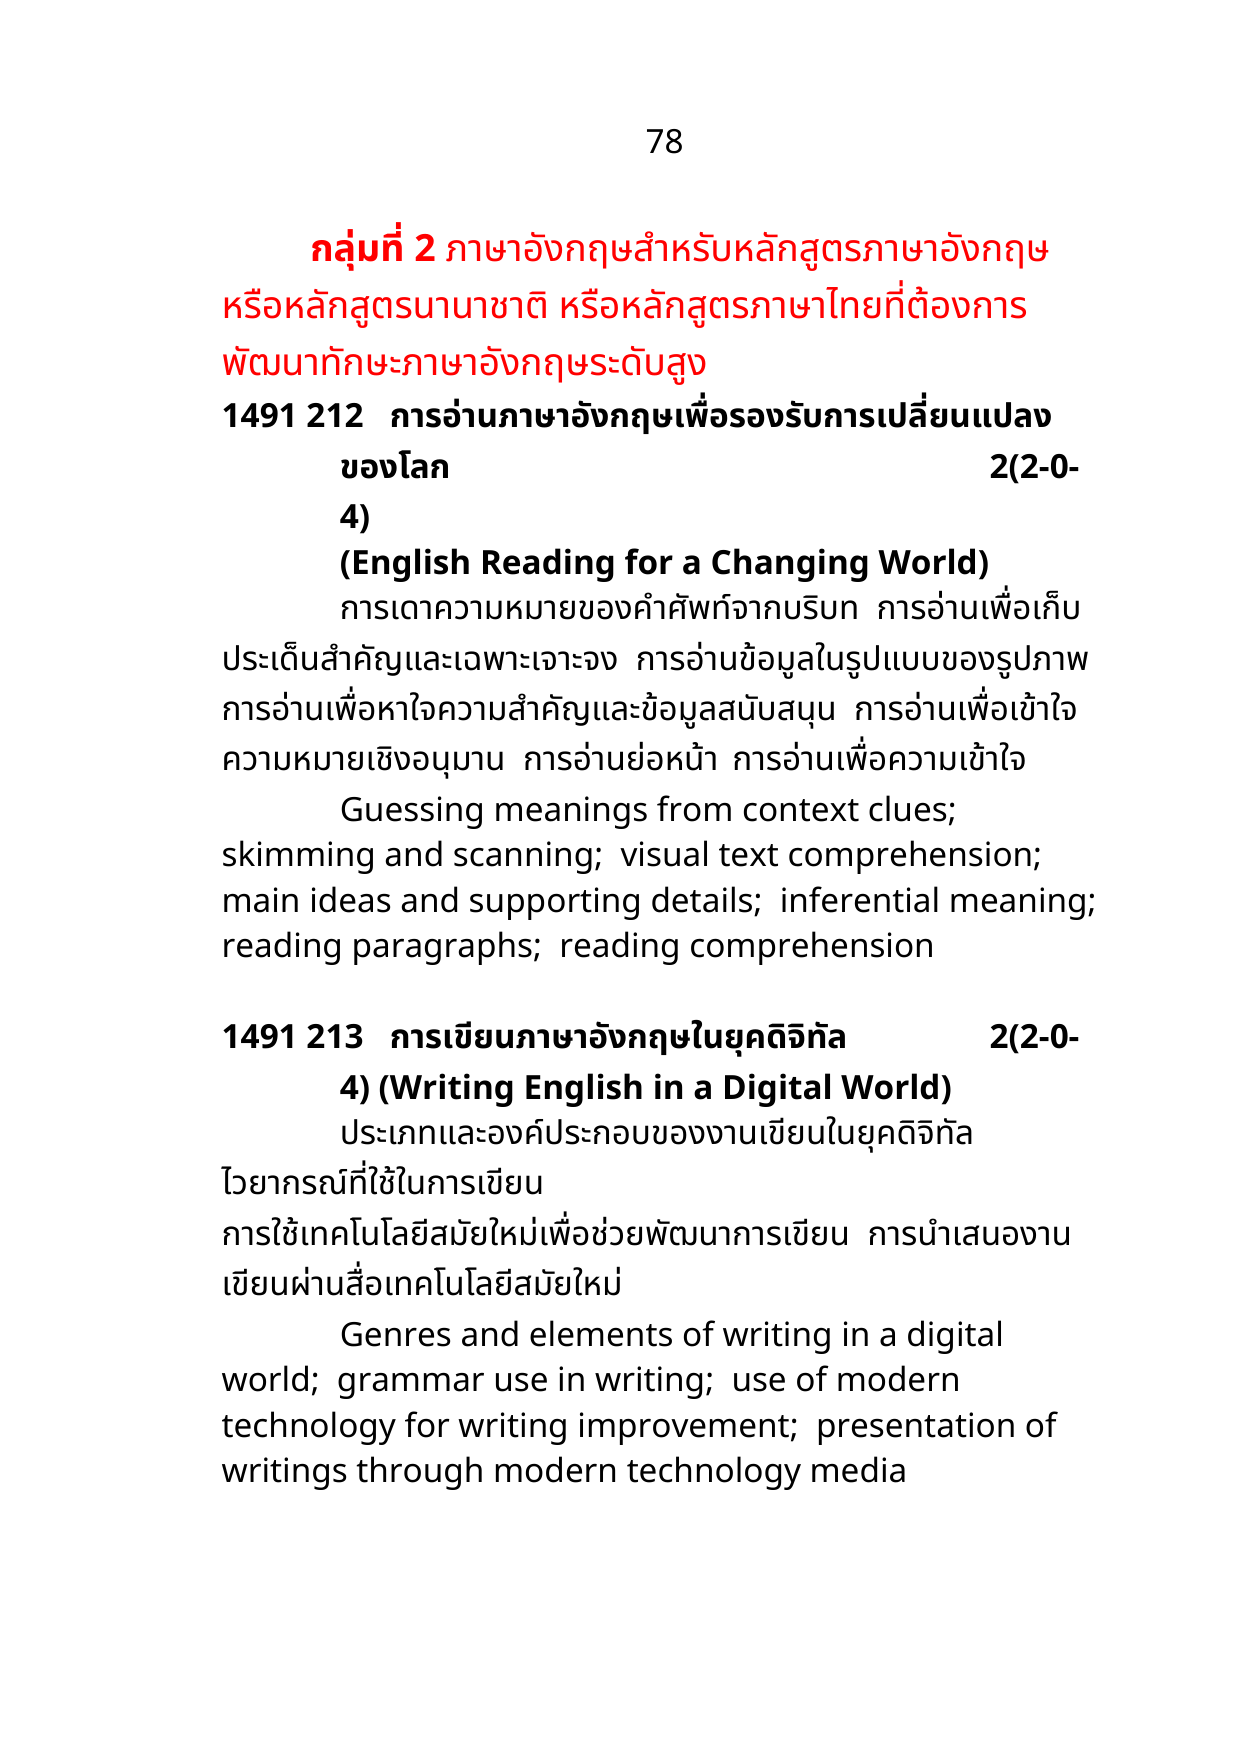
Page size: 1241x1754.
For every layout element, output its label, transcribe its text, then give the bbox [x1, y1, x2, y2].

text Genres and elements of writing in a digital world; grammar use in writing; use of modern technology for writing improvement; presentation of writings through modern technology media [221, 1311, 1107, 1492]
text Guessing meanings from context clues; skimming and scanning; visual text comprehension; main ideas and supporting details; inferential meaning; reading paragraphs; reading comprehension [221, 786, 1107, 967]
text กลุ่มที่ 2 ภาษาอังกฤษสำหรับหลักสูตรภาษาอังกฤษหรือหลักสูตรนานาชาติ หรือหลักสูตรภาษาไทยที่ต้องการพัฒนาทักษะภาษาอังกฤษระดับสูง [221, 221, 1107, 392]
text 1491 213 การเขียนภาษาอังกฤษในยุคดิจิทัล 2(2-0-4) (Writing English in a Digital World) [221, 1013, 1107, 1109]
text 1491 212 การอ่านภาษาอังกฤษเพื่อรองรับการเปลี่ยนแปลงของโลก 2(2-0-4) (English Reading for a Changing World) [221, 392, 1107, 584]
text ประเภทและองค์ประกอบของงานเขียนในยุคดิจิทัล ไวยากรณ์ที่ใช้ในการเขียน การใช้เทคโนโลยีสมัยใหม่เพื่อช่วยพัฒนาการเขียน การนำเสนองานเขียนผ่านสื่อเทคโนโลยีสมัยใหม่ [221, 1109, 1107, 1311]
text การเดาความหมายของคำศัพท์จากบริบท การอ่านเพื่อเก็บประเด็นสำคัญและเฉพาะเจาะจง การอ่านข้อมูลในรูปแบบของรูปภาพ การอ่านเพื่อหาใจความสำคัญและข้อมูลสนับสนุน การอ่านเพื่อเข้าใจความหมายเชิงอนุมาน การอ่านย่อหน้า การอ่านเพื่อความเข้าใจ [221, 584, 1122, 786]
